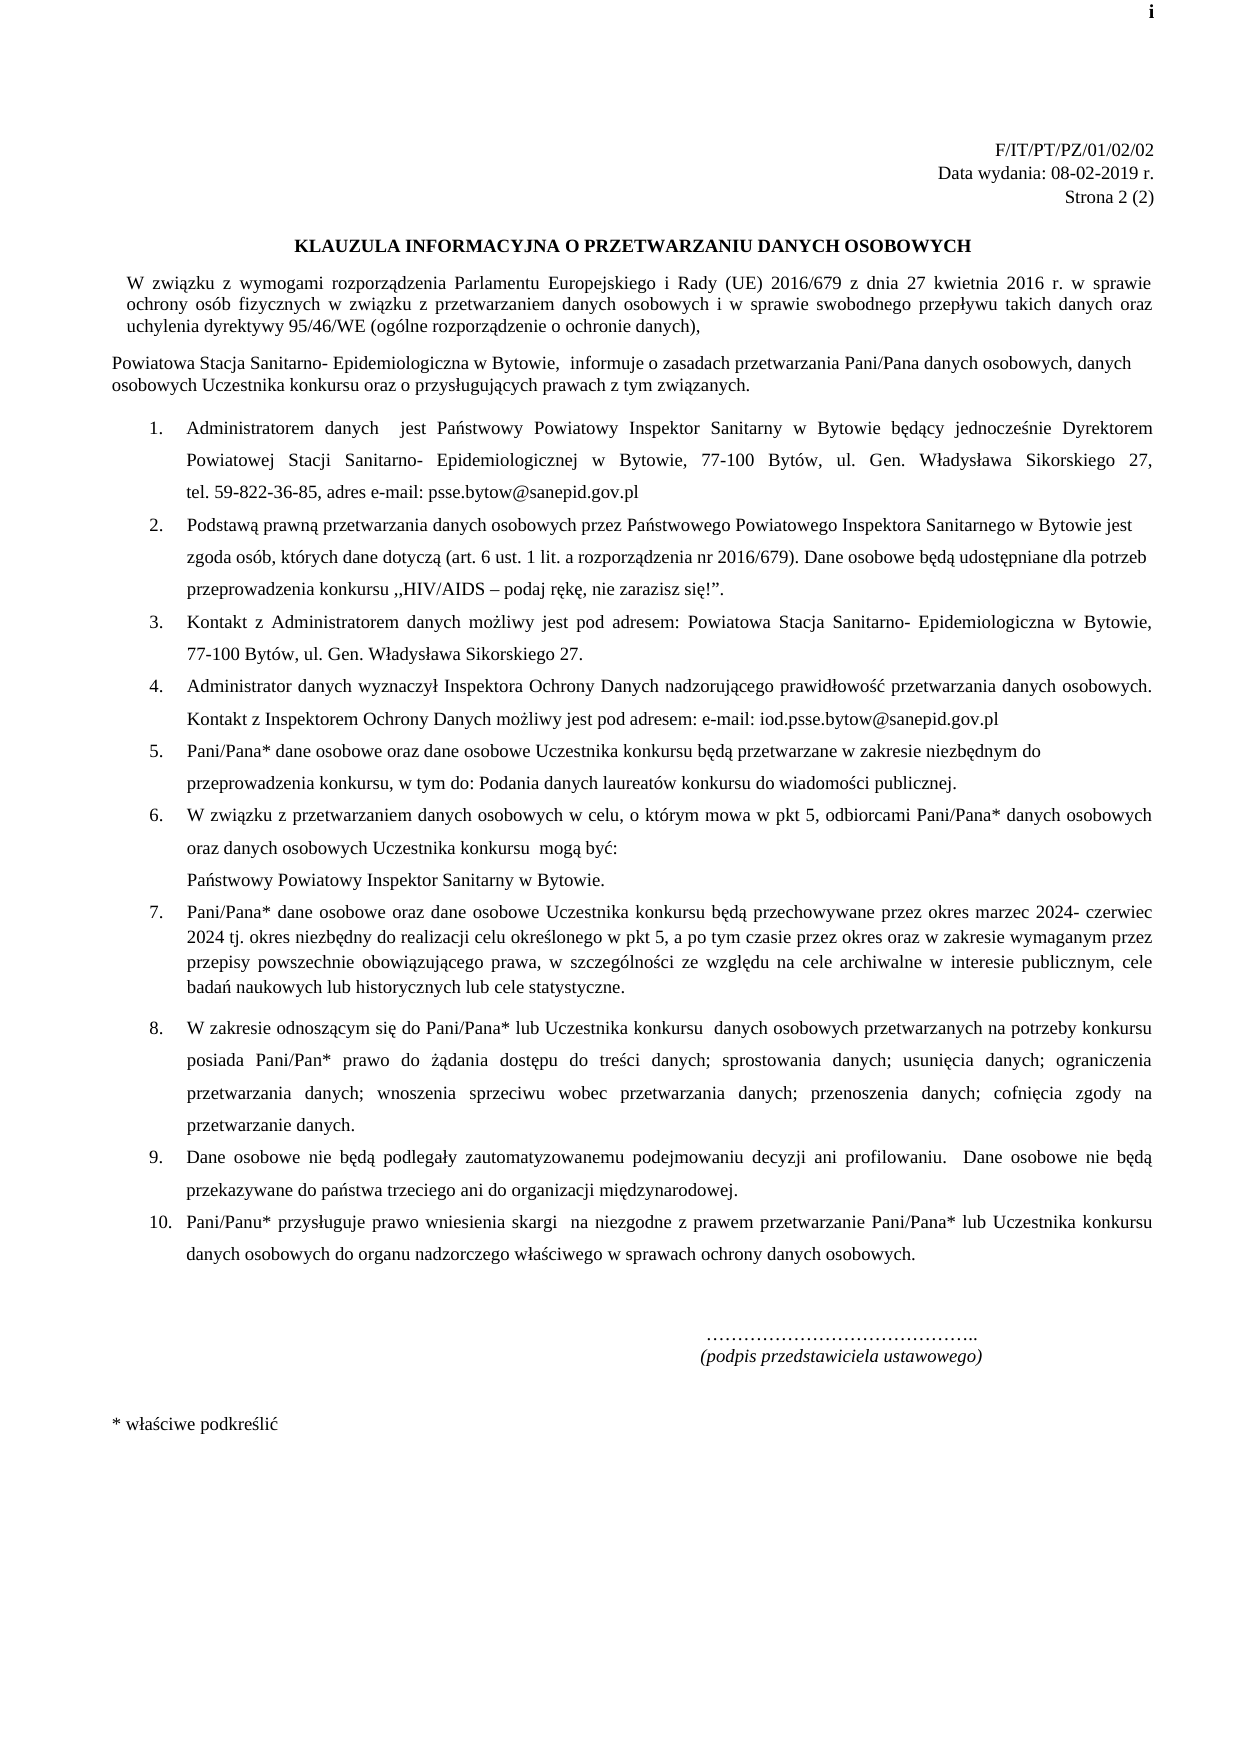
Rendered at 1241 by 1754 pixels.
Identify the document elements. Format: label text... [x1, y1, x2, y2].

list Pani/Panu* przysługuje prawo wniesienia skargi na niezgodne z prawem przetwarzanie Pani/Pana* lub Uczestnika konkursu danych osobowych do organu nadzorczego właściwego w sprawach ochrony danych osobowych. [149, 1211, 1154, 1264]
text * właściwe podkreślić [112, 1413, 1154, 1434]
text Powiatowa Stacja Sanitarno- Epidemiologiczna w Bytowie, informuje o zasadach przetwarzania Pani/Pana danych osobowych, danych osobowych Uczestnika konkursu oraz o przysługujących prawach z tym związanych. [112, 352, 1154, 395]
list Pani/Pana* dane osobowe oraz dane osobowe Uczestnika konkursu będą przechowywane przez okres marzec 2024- czerwiec 2024 tj. okres niezbędny do realizacji celu określonego w pkt po tym czasie przez okres oraz w zakresie wymaganym przez przepisy powszechnie obowiązującego prawa, w szczególności ze względu na cele archiwalne w interesie publicznym, cele badań naukowych lub historycznych lub cele statystyczne. [149, 901, 1154, 997]
text Strona 2 (2) [112, 186, 1154, 207]
list Administratorem danych jest Państwowy Powiatowy Inspektor Sanitarny w Bytowie będący jednocześnie Dyrektorem Powiatowej Stacji Sanitarno- Epidemiologicznej w Bytowie, 77-100 Bytów, ul. Gen. Władysława Sikorskiego 27, tel. 59-822-36-85, adres e-mail: psse.bytow@sanepid.gov.pl [149, 417, 1154, 503]
list Kontakt z Administratorem danych możliwy jest pod adresem: Powiatowa Stacja Sanitarno- Epidemiologiczna w Bytowie, 77-100 Bytów, ul. Gen. Władysława Sikorskiego 27. [149, 611, 1154, 664]
list W zakresie odnoszącym się do Pani/Pana* lub Uczestnika konkursu danych osobowych przetwarzanych na potrzeby konkursu posiada Pani/Pan* prawo do żądania dostępu do treści danych; sprostowania danych; usunięcia danych; ograniczenia przetwarzania danych; wnoszenia sprzeciwu wobec przetwarzania danych; przenoszenia danych; cofnięcia zgody na przetwarzanie danych. [149, 1017, 1154, 1135]
list W związku z przetwarzaniem danych osobowych w celu, o którym mowa w pkt 5, odbiorcami Pani/Pana* danych osobowych oraz danych osobowych Uczestnika konkursu mogą być: [149, 804, 1154, 858]
text …………………………………….. [112, 1323, 1154, 1345]
list Podstawą prawną przetwarzania danych osobowych przez Państwowego Powiatowego Inspektora Sanitarnego w Bytowie jest zgoda osób, których dane dotyczą (art. 6 ust. 1 lit. a rozporządzenia nr 2016/679). Dane osobowe będą udostępniane dla potrzeb przeprowadzenia konkursu ,,HIV/AIDS – podaj rękę, nie zarazisz się!”. [149, 514, 1154, 600]
list Dane osobowe nie będą podlegały zautomatyzowanemu podejmowaniu decyzji ani profilowaniu. Dane osobowe nie będą przekazywane do państwa trzeciego ani do organizacji międzynarodowej. [149, 1146, 1154, 1200]
list Pani/Pana* dane osobowe oraz dane osobowe Uczestnika konkursu będą przetwarzane w zakresie niezbędnym do przeprowadzenia konkursu, w tym do: Podania danych laureatów konkursu do wiadomości publicznej. [149, 740, 1154, 793]
text KLAUZULA INFORMACYJNA O PRZETWARZANIU DANYCH OSOBOWYCH [112, 234, 1154, 256]
list Administrator danych wyznaczył Inspektora Ochrony Danych nadzorującego prawidłowość przetwarzania danych osobowych. Kontakt z Inspektorem Ochrony Danych możliwy jest pod adresem: e-mail: iod.psse.bytow@sanepid.gov.pl [149, 675, 1154, 729]
text W związku z wymogami rozporządzenia Parlamentu Europejskiego i Rady (UE) 2016/679 z dnia 27 kwietnia 2016 r. w sprawie ochrony osób fizycznych w związku z przetwarzaniem danych osobowych i w sprawie swobodnego przepływu takich danych oraz uchylenia dyrektywy 95/46/WE (ogólne rozporządzenie o ochronie danych), [126, 272, 1154, 336]
text F/IT/PT/PZ/01/02/02 [923, 139, 1154, 160]
text Data wydania: 08-02-2019 r. [916, 162, 1154, 184]
text (podpis przedstawiciela ustawowego) [508, 1345, 1154, 1366]
text Państwowy Powiatowy Inspektor Sanitarny w Bytowie. [187, 869, 1154, 890]
